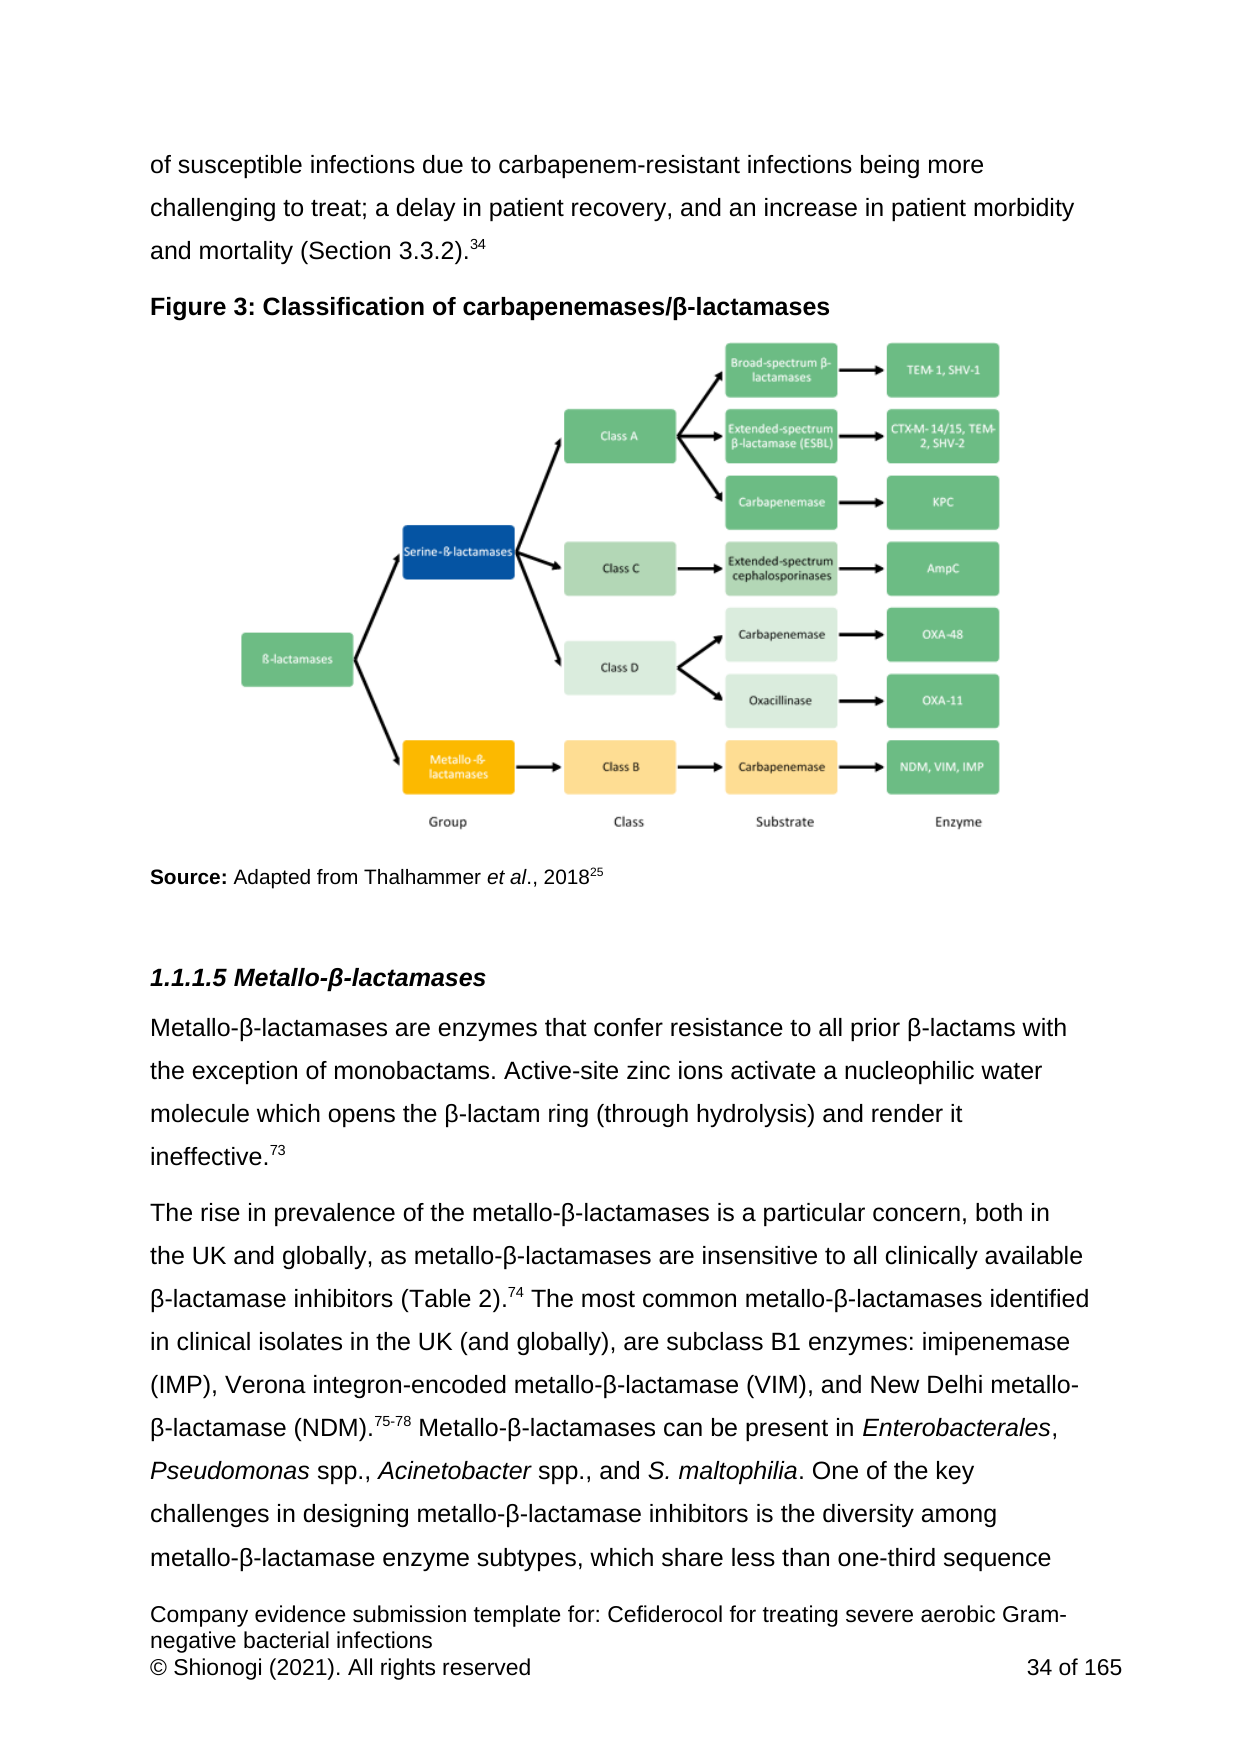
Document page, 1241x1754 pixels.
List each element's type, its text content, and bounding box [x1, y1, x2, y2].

picture [150, 341, 1091, 838]
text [150, 1198, 1090, 1571]
text Metallo-β-lactamases are enzymes that confer resistance to all prior β-lactams with the exception of monobactams. Active-site zinc ions activate a nucleophilic water molecule which opens the β-lactam ring (through hydrolysis) and render it ineffective.73 [150, 1013, 1090, 1171]
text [150, 150, 1090, 265]
text Figure 3: Classification of carbapenemases/β-lactamases [150, 292, 1090, 321]
text Source: Adapted from Thalhammer et al., 201825 [150, 865, 1090, 889]
subtitle Metallo-β-lactamases [150, 963, 1090, 992]
